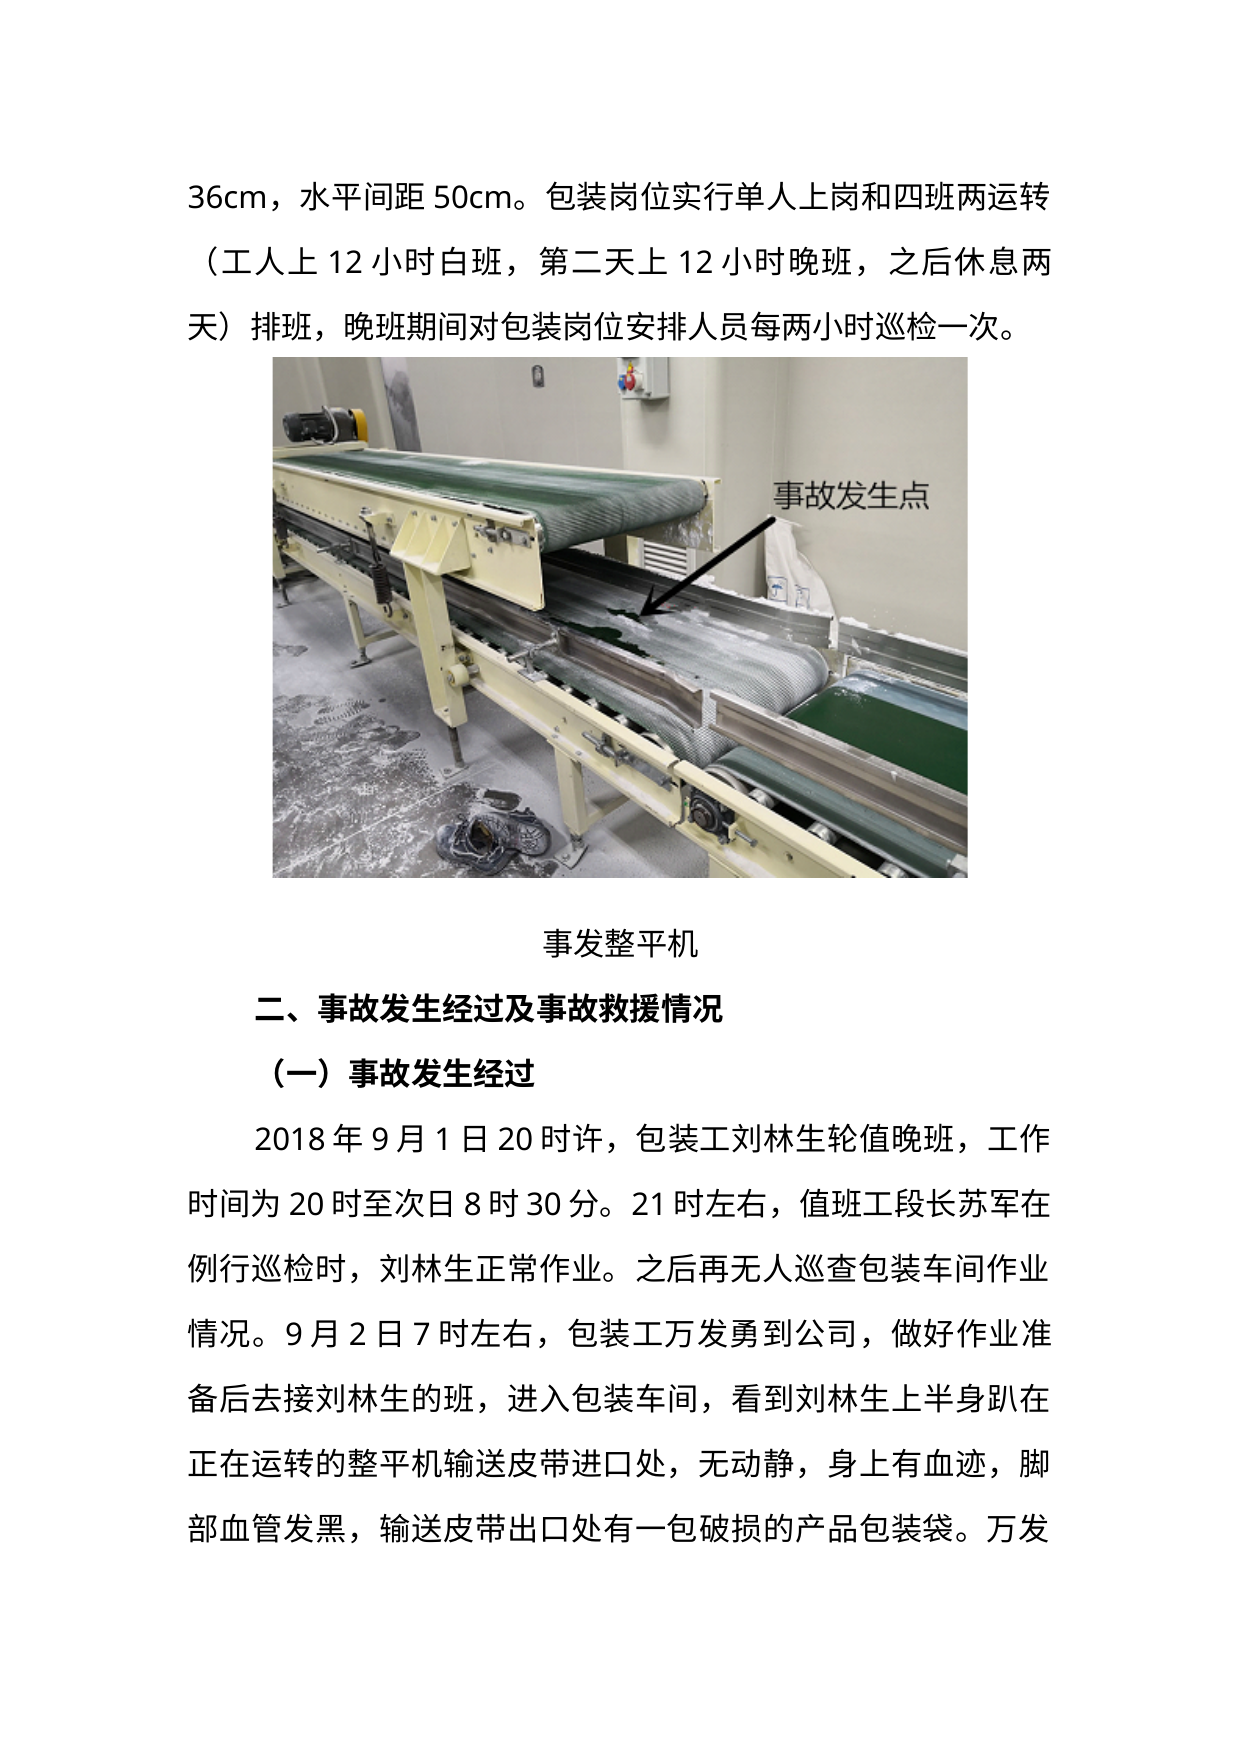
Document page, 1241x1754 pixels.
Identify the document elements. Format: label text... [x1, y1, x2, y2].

text （一）事故发生经过 [187, 1039, 1053, 1104]
text 二、事故发生经过及事故救援情况 [187, 974, 1053, 1039]
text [187, 1104, 1053, 1559]
text 事发整平机 [187, 909, 1053, 974]
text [187, 162, 1053, 357]
picture [272, 357, 968, 878]
